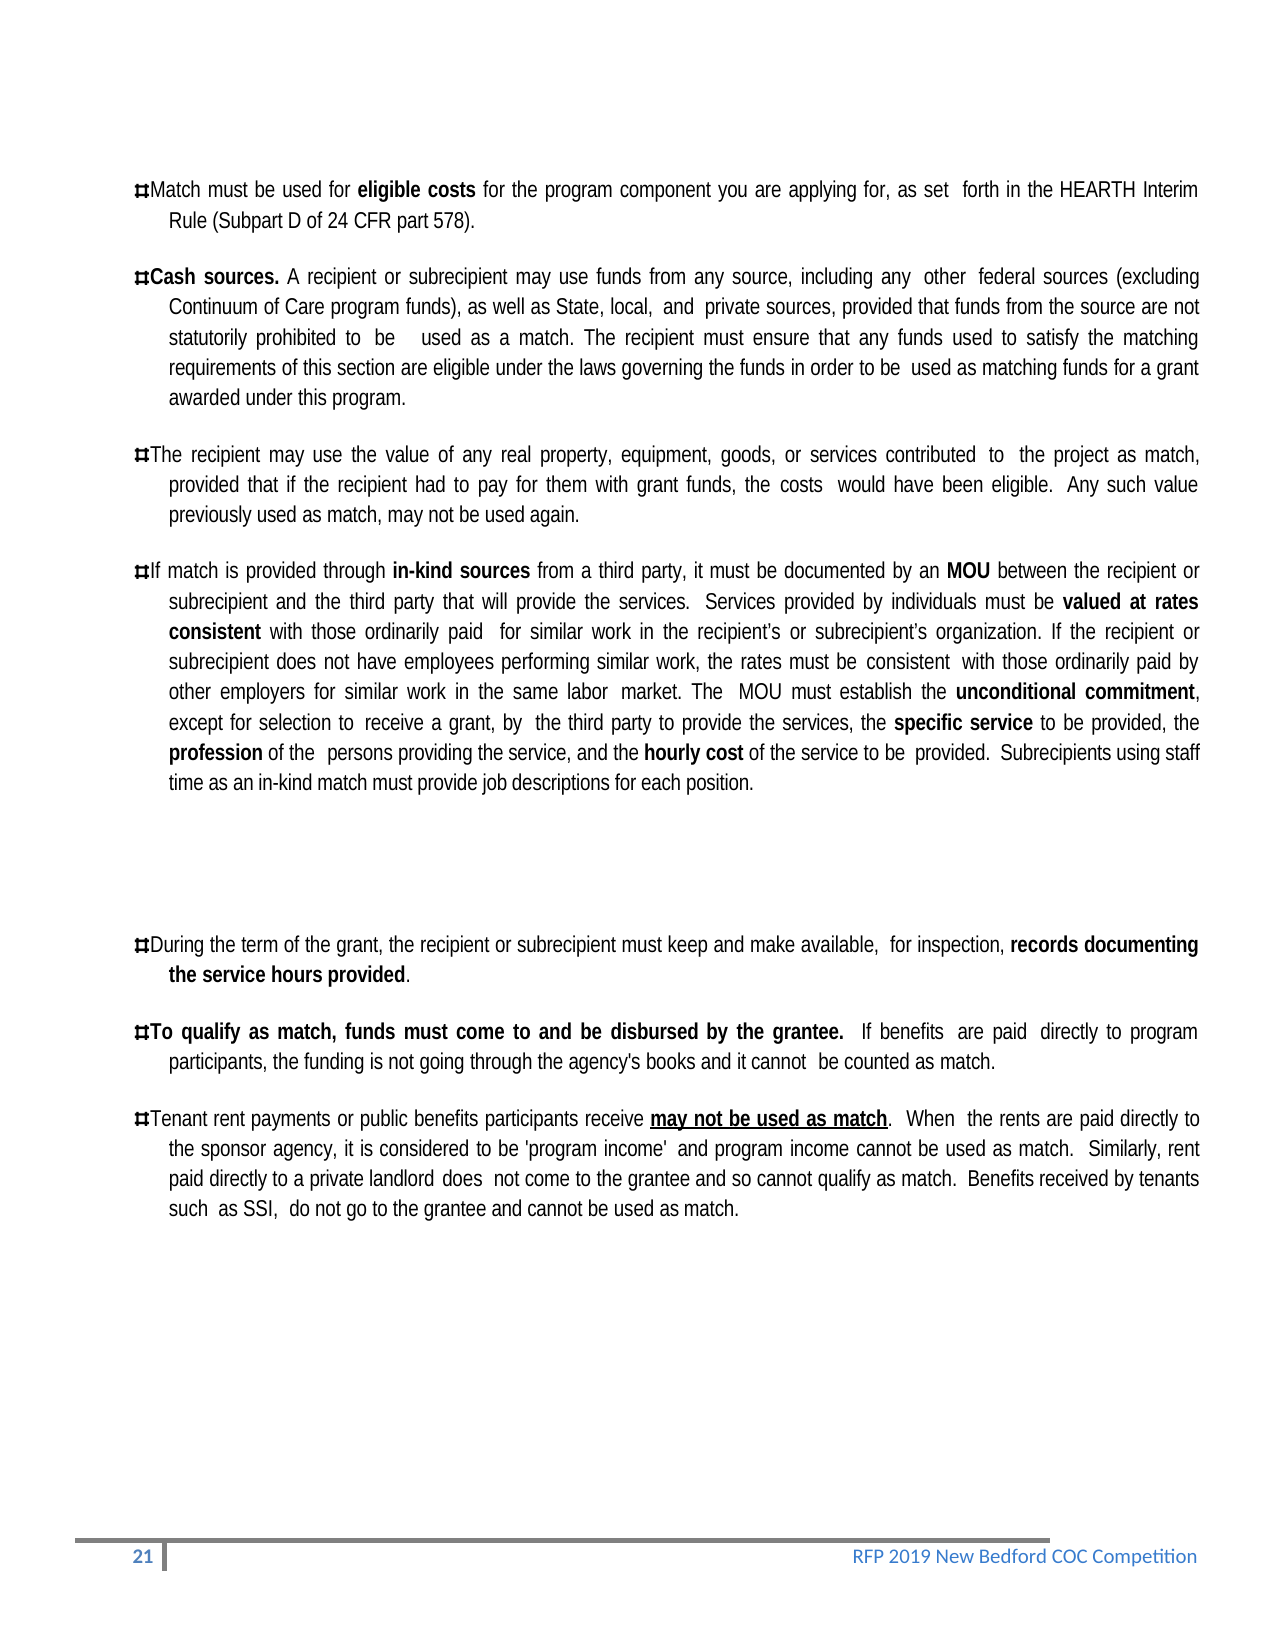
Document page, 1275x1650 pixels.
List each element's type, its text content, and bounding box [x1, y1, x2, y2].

list The recipient may use the value of any real property, equipment, goods, or services contributed to the project as match, provided that if the recipient had to pay for them with grant funds, the costs would have been eligible. Any such value previously used as match, may not be used again. [131, 441, 1200, 527]
picture [132, 935, 149, 953]
list During the term of the grant, the recipient or subrecipient must keep and make available, for inspection, records documenting the service hours provided. [131, 931, 1200, 987]
list To qualify as match, funds must come to and be disbursed by the grantee. If benefits are paid directly to program participants, the funding is not going through the agency's books and it cannot be counted as match. [131, 1018, 1200, 1074]
picture [132, 1109, 149, 1126]
picture [132, 562, 149, 579]
picture [132, 1022, 149, 1040]
list If match is provided through in-kind sources from a third party, it must be documented by an MOU between the recipient or subrecipient and the third party that will provide the services. Services provided by individuals must be valued at rates consistent with those ordinarily paid for similar work in the recipient’s or subrecipient’s organization. If the recipient or subrecipient does not have employees performing similar work, the rates must be consistent with those ordinarily paid by other employers for similar work in the same labor market. The MOU must establish the unconditional commitment, except for selection to receive a grant, by the third party to provide the services, the specific service to be provided, the profession of the persons providing the service, and the hourly cost of the service to be provided. Subrecipients using staff time as an in-kind match must provide job descriptions for each position. [131, 557, 1200, 795]
list Match must be used for eligible costs for the program component you are applying for, as set forth in the HEARTH Interim Rule (Subpart D of 24 CFR part 578). [131, 176, 1200, 233]
list Cash sources. A recipient or subrecipient may use funds from any source, including any other federal sources (excluding Continuum of Care program funds), as well as State, local, and private sources, provided that funds from the source are not statutorily prohibited to be used as a match. The recipient must ensure that any funds used to satisfy the matching requirements of this section are eligible under the laws governing the funds in order to be used as matching funds for a grant awarded under this program. [131, 263, 1200, 410]
picture [132, 445, 149, 462]
picture [132, 181, 149, 198]
picture [132, 268, 149, 285]
list Tenant rent payments or public benefits participants receive may not be used as match. When the rents are paid directly to the sponsor agency, it is considered to be 'program income' and program income cannot be used as match. Similarly, rent paid directly to a private landlord does not come to the grantee and so cannot qualify as match. Benefits received by tenants such as SSI, do not go to the grantee and cannot be used as match. [131, 1104, 1200, 1221]
